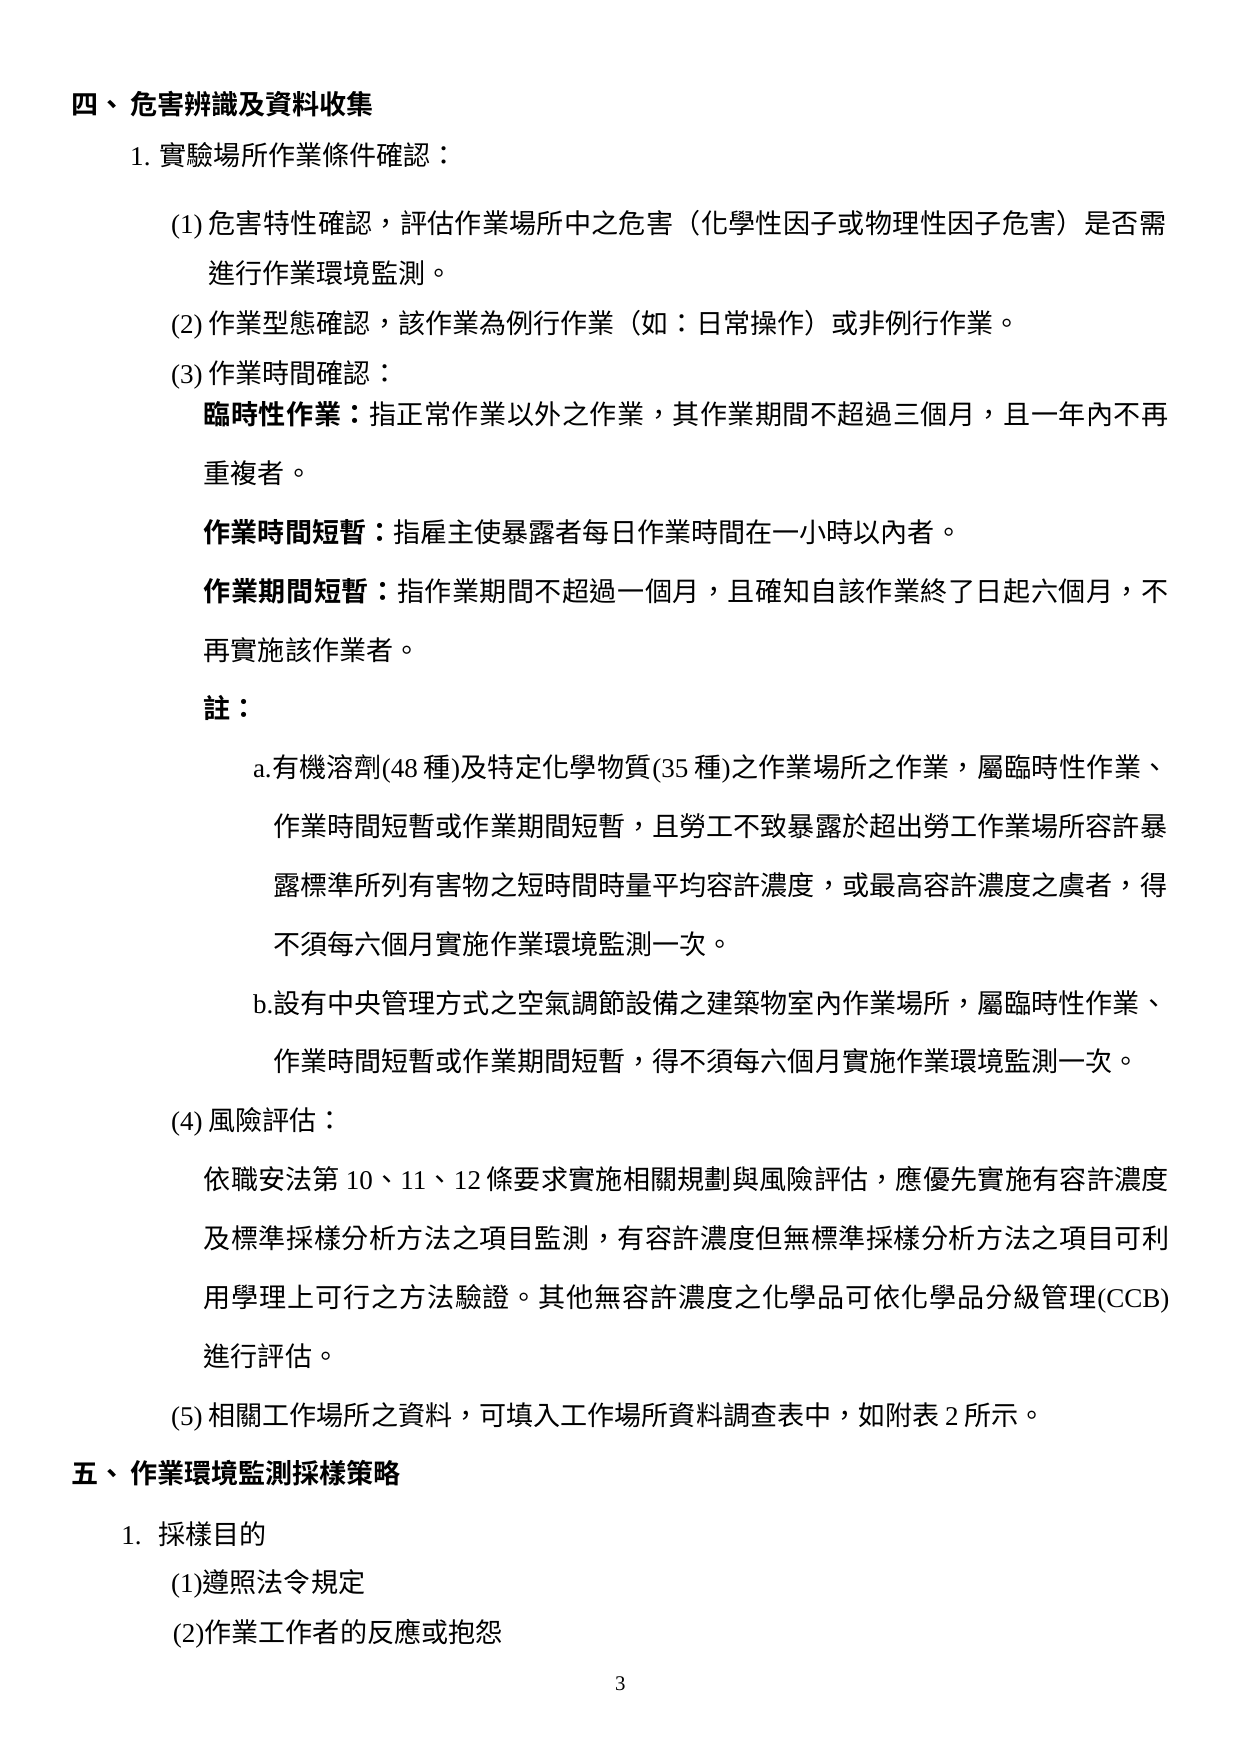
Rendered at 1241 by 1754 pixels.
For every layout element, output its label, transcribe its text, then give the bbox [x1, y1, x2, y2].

list 實驗場所作業條件確認： [130, 134, 1169, 173]
text a.有機溶劑(48種)及特定化學物質(35種)之作業場所之作業，屬臨時性作業、作業時間短暫或作業期間短暫，且勞工不致暴露於超出勞工作業場所容許暴露標準所列有害物之短時間時量平均容許濃度，或最高容許濃度之虞者，得不須每六個月實施作業環境監測一次。 [253, 746, 1169, 962]
text 臨時性作業：指正常作業以外之作業，其作業期間不超過三個月，且一年內不再重複者。 [203, 393, 1169, 491]
text b.設有中央管理方式之空氣調節設備之建築物室內作業場所，屬臨時性作業、作業時間短暫或作業期間短暫，得不須每六個月實施作業環境監測一次。 [253, 982, 1169, 1080]
text 作業期間短暫：指作業期間不超過一個月，且確知自該作業終了日起六個月，不再實施該作業者。 [203, 569, 1169, 668]
list 採樣目的 [121, 1511, 1169, 1553]
list 危害特性確認，評估作業場所中之危害（化學性因子或物理性因子危害）是否需進行作業環境監測。 [171, 193, 1169, 293]
text 依職安法第10、11、12條要求實施相關規劃與風險評估，應優先實施有容許濃度及標準採樣分析方法之項目監測，有容許濃度但無標準採樣分析方法之項目可利用學理上可行之方法驗證。其他無容許濃度之化學品可依化學品分級管理(CCB)進行評估。 [203, 1158, 1169, 1374]
text (1)遵照法令規定 [171, 1553, 1169, 1603]
list 作業環境監測採樣策略 [71, 1452, 1169, 1492]
text (2)作業工作者的反應或抱怨 [71, 1603, 1169, 1653]
list 相關工作場所之資料，可填入工作場所資料調查表中，如附表2所示。 [171, 1393, 1169, 1433]
list 風險評估： [171, 1099, 1169, 1138]
text 作業時間短暫：指雇主使暴露者每日作業時間在一小時以內者。 [203, 511, 1169, 550]
text 註： [203, 687, 1169, 727]
list 作業時間確認： [171, 343, 1169, 393]
list 危害辨識及資料收集 [71, 83, 1169, 122]
list 作業型態確認，該作業為例行作業（如：日常操作）或非例行作業。 [171, 293, 1169, 343]
